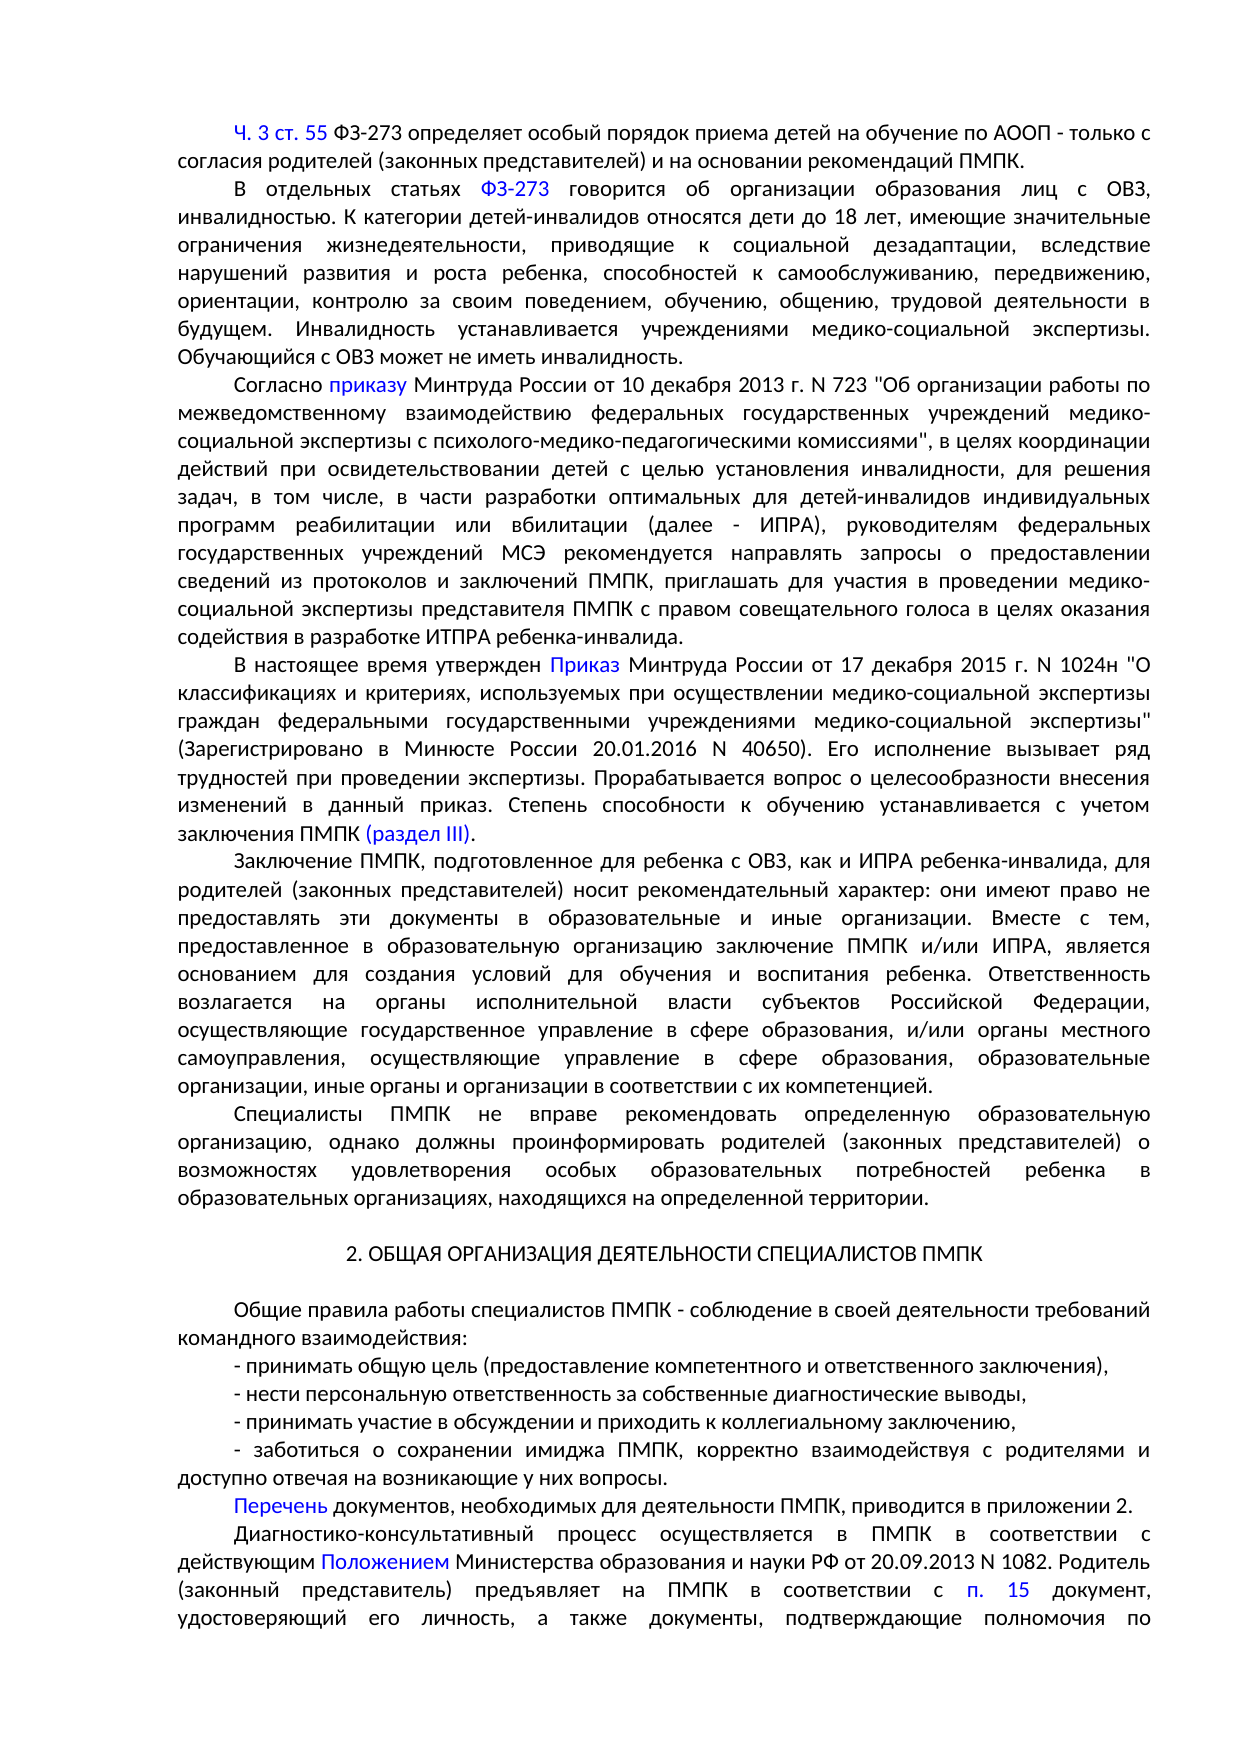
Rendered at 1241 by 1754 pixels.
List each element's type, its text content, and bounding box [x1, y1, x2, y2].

text В отдельных статьях ФЗ-273 говорится об организации образования лиц с ОВЗ, инвалидностью. К категории детей-инвалидов относятся дети до 18 лет, имеющие значительные ограничения жизнедеятельности, приводящие к социальной дезадаптации, вследствие нарушений развития и роста ребенка, способностей к самообслуживанию, передвижению, ориентации, контролю за своим поведением, обучению, общению, трудовой деятельности в будущем. Инвалидность устанавливается учреждениями медико-социальной экспертизы. Обучающийся с ОВЗ может не иметь инвалидность. [177, 174, 1152, 370]
text Ч. 3 ст. 55 ФЗ-273 определяет особый порядок приема детей на обучение по АООП - только с согласия родителей (законных представителей) и на основании рекомендаций ПМПК. [177, 118, 1152, 174]
text - заботиться о сохранении имиджа ПМПК, корректно взаимодействуя с родителями и доступно отвечая на возникающие у них вопросы. [177, 1435, 1152, 1491]
text Специалисты ПМПК не вправе рекомендовать определенную образовательную организацию, однако должны проинформировать родителей (законных представителей) о возможностях удовлетворения особых образовательных потребностей ребенка в образовательных организациях, находящихся на определенной территории. [177, 1099, 1152, 1211]
text - принимать участие в обсуждении и приходить к коллегиальному заключению, [177, 1407, 1152, 1435]
text 2. ОБЩАЯ ОРГАНИЗАЦИЯ ДЕЯТЕЛЬНОСТИ СПЕЦИАЛИСТОВ ПМПК [177, 1239, 1152, 1267]
text Общие правила работы специалистов ПМПК - соблюдение в своей деятельности требований командного взаимодействия: [177, 1295, 1152, 1351]
text Согласно приказу Минтруда России от 10 декабря 2013 г. N 723 "Об организации работы по межведомственному взаимодействию федеральных государственных учреждений медико-социальной экспертизы с психолого-медико-педагогическими комиссиями", в целях координации действий при освидетельствовании детей с целью установления инвалидности, для решения задач, в том числе, в части разработки оптимальных для детей-инвалидов индивидуальных программ реабилитации или вбилитации (далее - ИПРА), руководителям федеральных государственных учреждений МСЭ рекомендуется направлять запросы о предоставлении сведений из протоколов и заключений ПМПК, приглашать для участия в проведении медико-социальной экспертизы представителя ПМПК с правом совещательного голоса в целях оказания содействия в разработке ИТПРА ребенка-инвалида. [177, 370, 1152, 651]
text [177, 1519, 1152, 1631]
text Перечень документов, необходимых для деятельности ПМПК, приводится в приложении 2. [177, 1491, 1152, 1519]
text Заключение ПМПК, подготовленное для ребенка с ОВЗ, как и ИПРА ребенка-инвалида, для родителей (законных представителей) носит рекомендательный характер: они имеют право не предоставлять эти документы в образовательные и иные организации. Вместе с тем, предоставленное в образовательную организацию заключение ПМПК и/или ИПРА, является основанием для создания условий для обучения и воспитания ребенка. Ответственность возлагается на органы исполнительной власти субъектов Российской Федерации, осуществляющие государственное управление в сфере образования, и/или органы местного самоуправления, осуществляющие управление в сфере образования, образовательные организации, иные органы и организации в соответствии с их компетенцией. [177, 847, 1152, 1099]
text - нести персональную ответственность за собственные диагностические выводы, [177, 1379, 1152, 1407]
text В настоящее время утвержден Приказ Минтруда России от 17 декабря 2015 г. N 1024н "О классификациях и критериях, используемых при осуществлении медико-социальной экспертизы граждан федеральными государственными учреждениями медико-социальной экспертизы" (Зарегистрировано в Минюсте России 20.01.2016 N 40650). Его исполнение вызывает ряд трудностей при проведении экспертизы. Прорабатывается вопрос о целесообразности внесения изменений в данный приказ. Степень способности к обучению устанавливается с учетом заключения ПМПК (раздел III). [177, 651, 1152, 847]
text - принимать общую цель (предоставление компетентного и ответственного заключения), [177, 1351, 1152, 1379]
